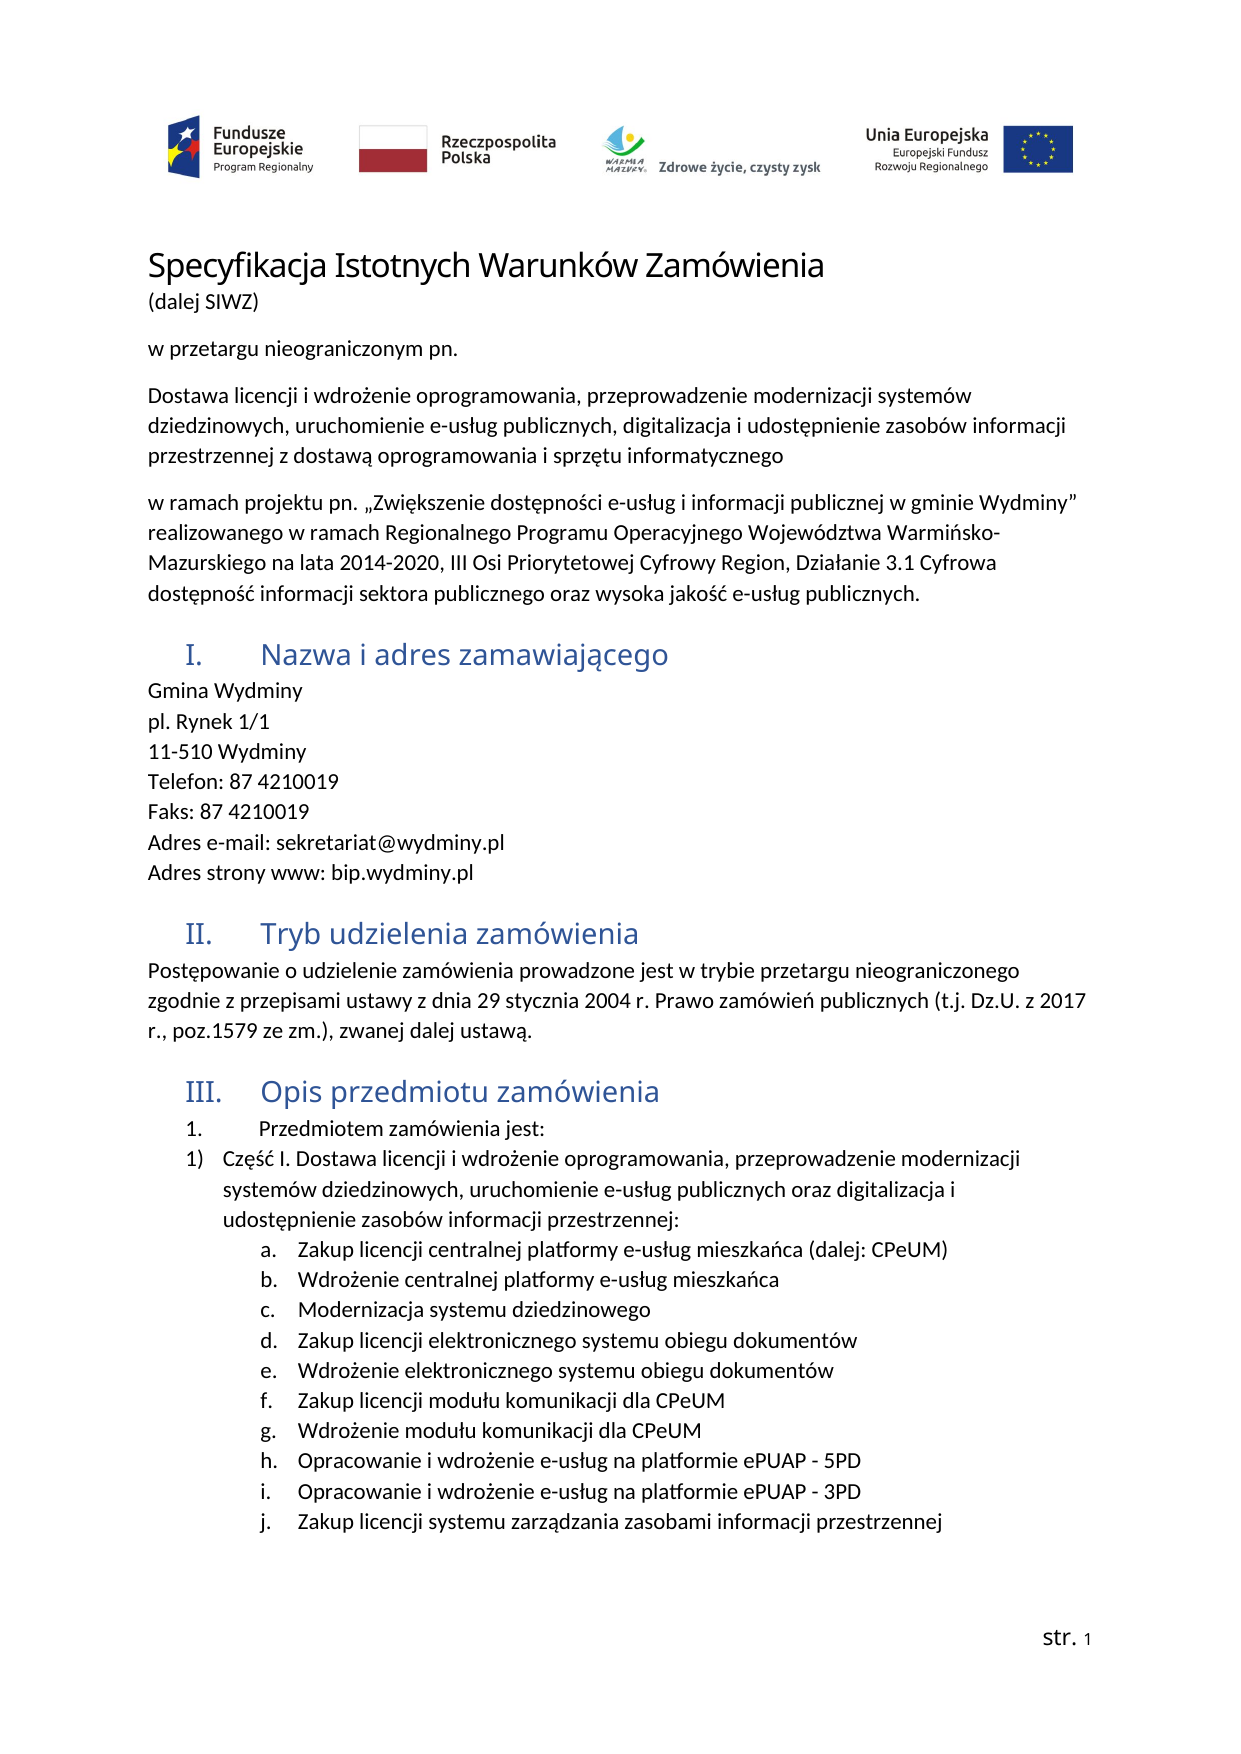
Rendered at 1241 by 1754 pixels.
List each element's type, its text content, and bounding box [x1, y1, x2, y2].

list Opracowanie i wdrożenie e-usług na platformie ePUAP - 5PD [260, 1447, 1093, 1475]
list Część I. Dostawa licencji i wdrożenie oprogramowania, przeprowadzenie modernizacji systemów dziedzinowych, uruchomienie e-usług publicznych oraz digitalizacja i udostępnienie zasobów informacji przestrzennej: [185, 1144, 1093, 1233]
list Wdrożenie modułu komunikacji dla CPeUM [260, 1416, 1093, 1444]
subtitle Opis przedmiotu zamówienia [185, 1072, 1093, 1111]
text Gmina Wydminy pl. Rynek 1/1 11-510 Wydminy Telefon: 87 4210019 Faks: 87 4210019 Adres e-mail: sekretariat@wydminy.pl Adres strony www: bip.wydminy.pl [148, 677, 1093, 886]
list Wdrożenie elektronicznego systemu obiegu dokumentów [260, 1356, 1093, 1384]
list Przedmiotem zamówienia jest: [185, 1114, 1093, 1142]
text Postępowanie o udzielenie zamówienia prowadzone jest w trybie przetargu nieograniczonego zgodnie z przepisami ustawy z dnia 29 stycznia 2004 r. Prawo zamówień publicznych (t.j. Dz.U. z 2017 r., poz.1579 ze zm.), zwanej dalej ustawą. [148, 956, 1093, 1044]
list Zakup licencji elektronicznego systemu obiegu dokumentów [260, 1326, 1093, 1354]
list Zakup licencji systemu zarządzania zasobami informacji przestrzennej [260, 1507, 1093, 1535]
picture [147, 101, 1093, 193]
text w przetargu nieograniczonym pn. [148, 334, 1093, 362]
text w ramach projektu pn. „Zwiększenie dostępności e-usług i informacji publicznej w gminie Wydminy” realizowanego w ramach Regionalnego Programu Operacyjnego Województwa Warmińsko-Mazurskiego na lata 2014-2020, III Osi Priorytetowej Cyfrowy Region, Działanie 3.1 Cyfrowa dostępność informacji sektora publicznego oraz wysoka jakość e-usług publicznych. [148, 488, 1093, 607]
title Specyfikacja Istotnych Warunków Zamówienia [148, 242, 1093, 287]
list Opracowanie i wdrożenie e-usług na platformie ePUAP - 3PD [260, 1477, 1093, 1505]
subtitle Nazwa i adres zamawiającego [185, 634, 1093, 673]
list Wdrożenie centralnej platformy e-usług mieszkańca [260, 1265, 1093, 1293]
list Zakup licencji centralnej platformy e-usług mieszkańca (dalej: CPeUM) [260, 1235, 1093, 1263]
list Modernizacja systemu dziedzinowego [260, 1296, 1093, 1324]
list Zakup licencji modułu komunikacji dla CPeUM [260, 1386, 1093, 1414]
text (dalej SIWZ) [148, 287, 1093, 315]
subtitle Tryb udzielenia zamówienia [185, 913, 1093, 953]
text Dostawa licencji i wdrożenie oprogramowania, przeprowadzenie modernizacji systemów dziedzinowych, uruchomienie e-usług publicznych, digitalizacja i udostępnienie zasobów informacji przestrzennej z dostawą oprogramowania i sprzętu informatycznego [148, 381, 1093, 469]
